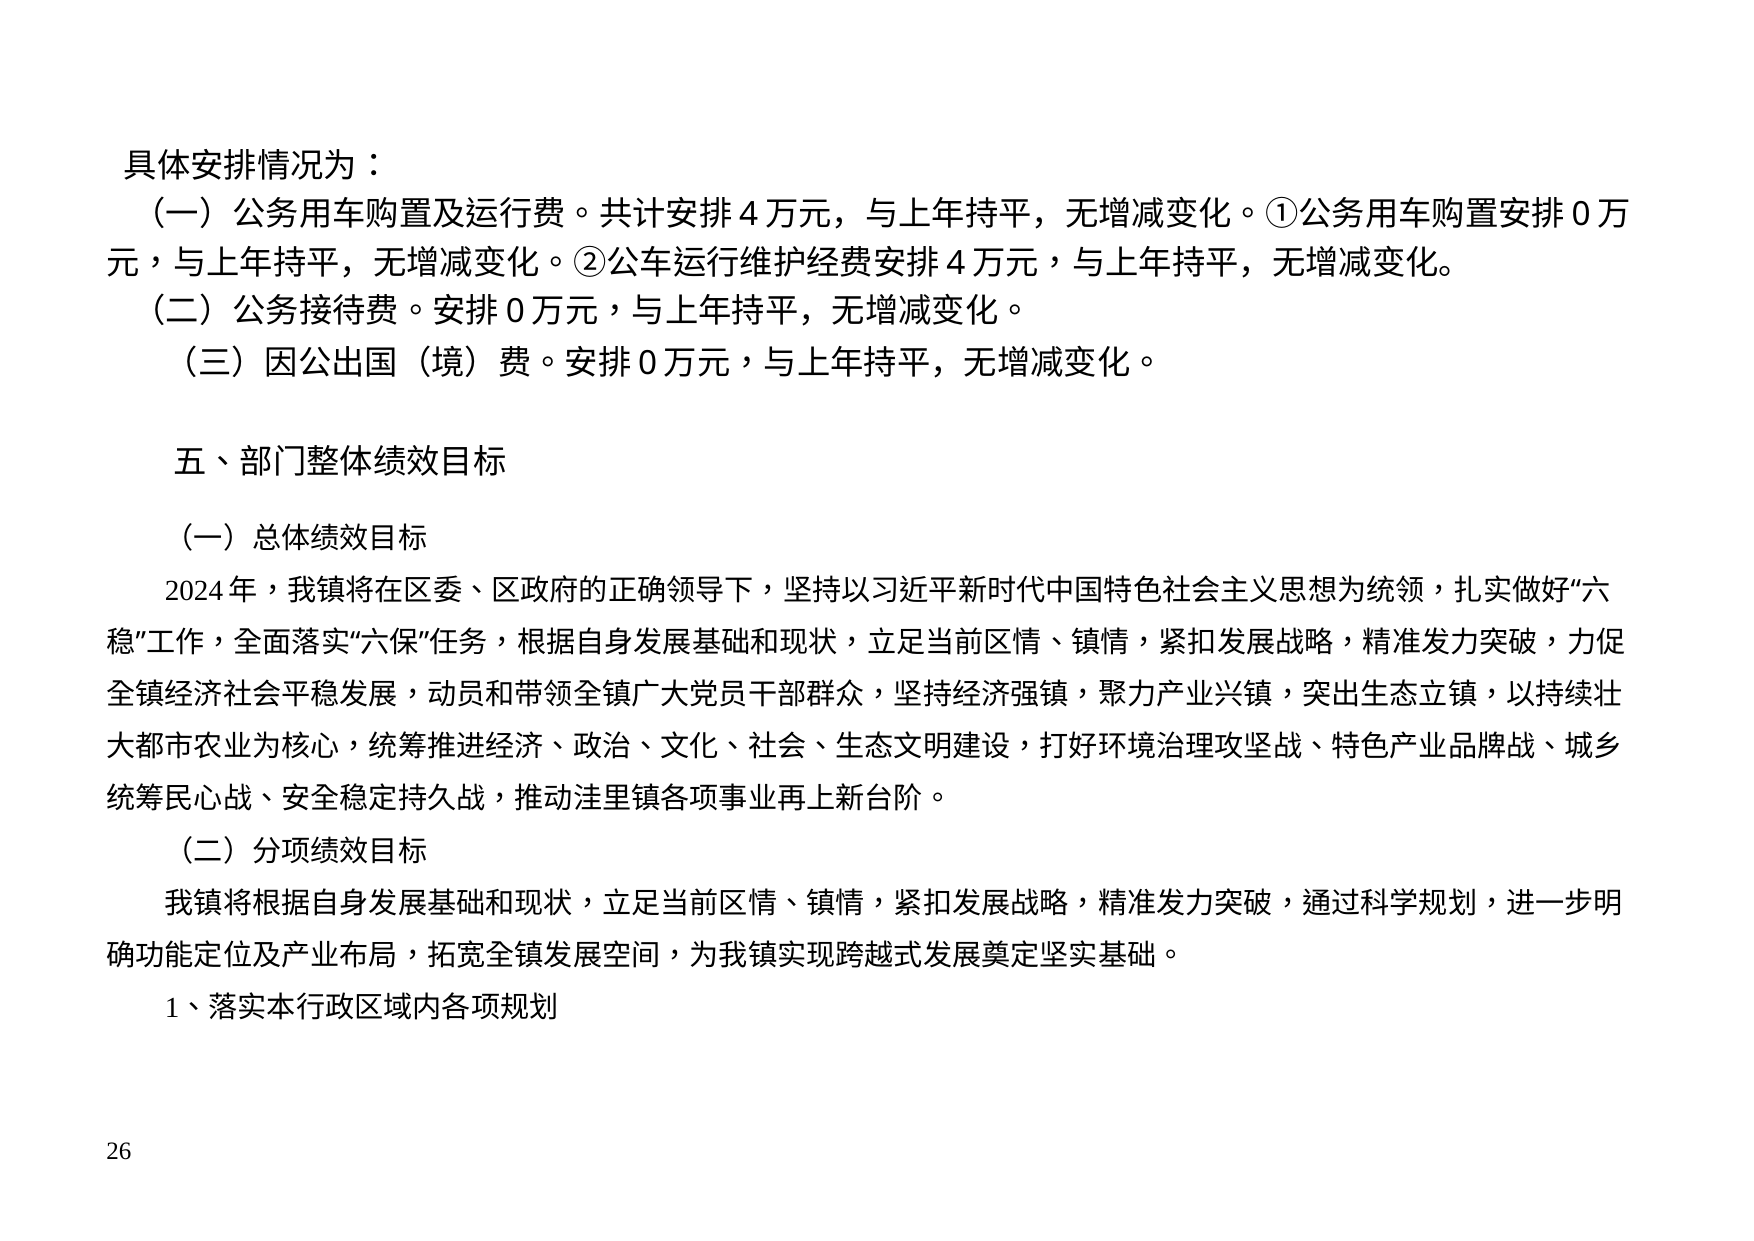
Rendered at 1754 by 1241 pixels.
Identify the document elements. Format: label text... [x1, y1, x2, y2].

text （一）总体绩效目标 [106, 507, 1648, 559]
text 我镇将根据自身发展基础和现状，立足当前区情、镇情，紧扣发展战略，精准发力突破，通过科学规划，进一步明确功能定位及产业布局，拓宽全镇发展空间，为我镇实现跨越式发展奠定坚实基础。 [106, 871, 1648, 976]
text 2024年，我镇将在区委、区政府的正确领导下，坚持以习近平新时代中国特色社会主义思想为统领，扎实做好“六稳”工作，全面落实“六保”任务，根据自身发展基础和现状，立足当前区情、镇情，紧扣发展战略，精准发力突破，力促全镇经济社会平稳发展，动员和带领全镇广大党员干部群众，坚持经济强镇，聚力产业兴镇，突出生态立镇，以持续壮大都市农业为核心，统筹推进经济、政治、文化、社会、生态文明建设，打好环境治理攻坚战、特色产业品牌战、城乡统筹民心战、安全稳定持久战，推动洼里镇各项事业再上新台阶。 [106, 559, 1648, 819]
text （二）分项绩效目标 [106, 819, 1648, 871]
text 1、落实本行政区域内各项规划 [106, 976, 1648, 1028]
list （二）公务接待费。安排0万元，与上年持平，无增减变化。 [106, 284, 1648, 332]
text 五、部门整体绩效目标 [106, 438, 1648, 483]
list （一）公务用车购置及运行费。共计安排4万元，与上年持平，无增减变化。①公务用车购置安排0万元，与上年持平，无增减变化。②公车运行维护经费安排4万元，与上年持平，无增减变化。 [106, 187, 1648, 284]
text 具体安排情况为： [106, 142, 1648, 187]
text （三）因公出国（境）费。安排0万元，与上年持平，无增减变化。 [106, 332, 1648, 384]
